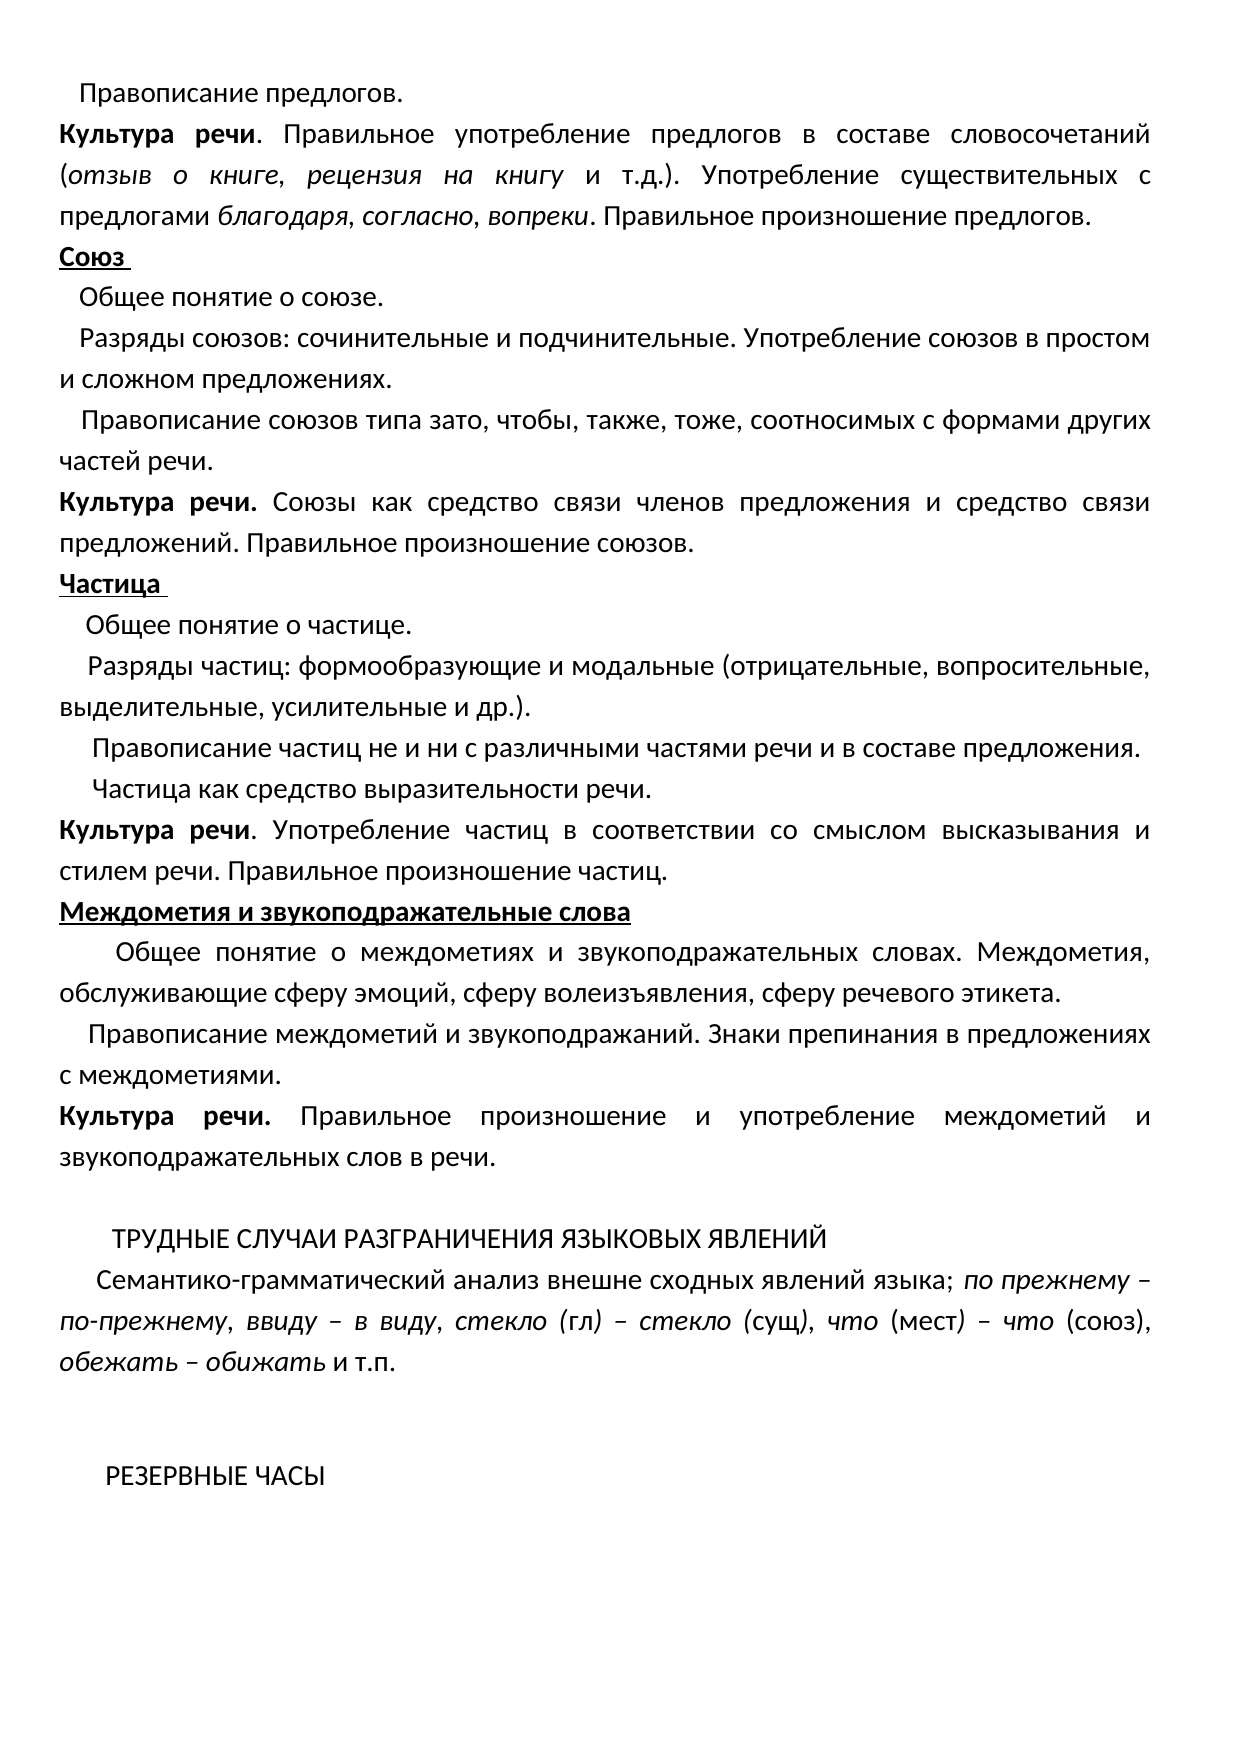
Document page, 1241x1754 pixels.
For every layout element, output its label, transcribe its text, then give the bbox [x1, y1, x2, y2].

text Культура речи. Союзы как средство связи членов предложения и средство связи предложений. Правильное произношение союзов. [59, 483, 1152, 560]
text Культура речи. Употребление частиц в соответствии со смыслом высказывания и стилем речи. Правильное произношение частиц. [59, 811, 1152, 887]
text Разряды союзов: сочинительные и подчинительные. Употребление союзов в простом и сложном предложениях. [59, 319, 1152, 396]
text Культура речи. Правильное произношение и употребление междометий и звукоподражательных слов в речи. [59, 1097, 1152, 1174]
text Общее понятие о союзе. [59, 278, 1152, 314]
text ТРУДНЫЕ СЛУЧАИ РАЗГРАНИЧЕНИЯ ЯЗЫКОВЫХ ЯВЛЕНИЙ [59, 1179, 1152, 1256]
text РЕЗЕРВНЫЕ ЧАСЫ [59, 1457, 1152, 1493]
text Семантико-грамматический анализ внешне сходных явлений языка; по прежнему – по-прежнему, ввиду – в виду, стекло (гл) – стекло (сущ), что (мест) – что (союз), обежать – обижать и т.п. [59, 1261, 1152, 1378]
text Общее понятие о междометиях и звукоподражательных словах. Междометия, обслуживающие сферу эмоций, сферу волеизъявления, сферу речевого этикета. [59, 933, 1152, 1010]
text Междометия и звукоподражательные слова [59, 893, 1152, 928]
text Правописание предлогов. [59, 74, 1152, 109]
text Частица как средство выразительности речи. [59, 770, 1152, 805]
text Разряды частиц: формообразующие и модальные (отрицательные, вопросительные, выделительные, усилительные и др.). [59, 647, 1152, 723]
text Правописание союзов типа зато, чтобы, также, тоже, соотносимых с формами других частей речи. [59, 401, 1152, 478]
text Правописание междометий и звукоподражаний. Знаки препинания в предложениях с междометиями. [59, 1015, 1152, 1092]
text Общее понятие о частице. [59, 606, 1152, 642]
text Союз [59, 238, 1152, 273]
text Частица [59, 565, 1152, 601]
text Правописание частиц не и ни с различными частями речи и в составе предложения. [59, 729, 1152, 764]
text Культура речи. Правильное употребление предлогов в составе словосочетаний (отзыв о книге, рецензия на книгу и т.д.). Употребление существительных с предлогами благодаря, согласно, вопреки. Правильное произношение предлогов. [59, 115, 1152, 232]
